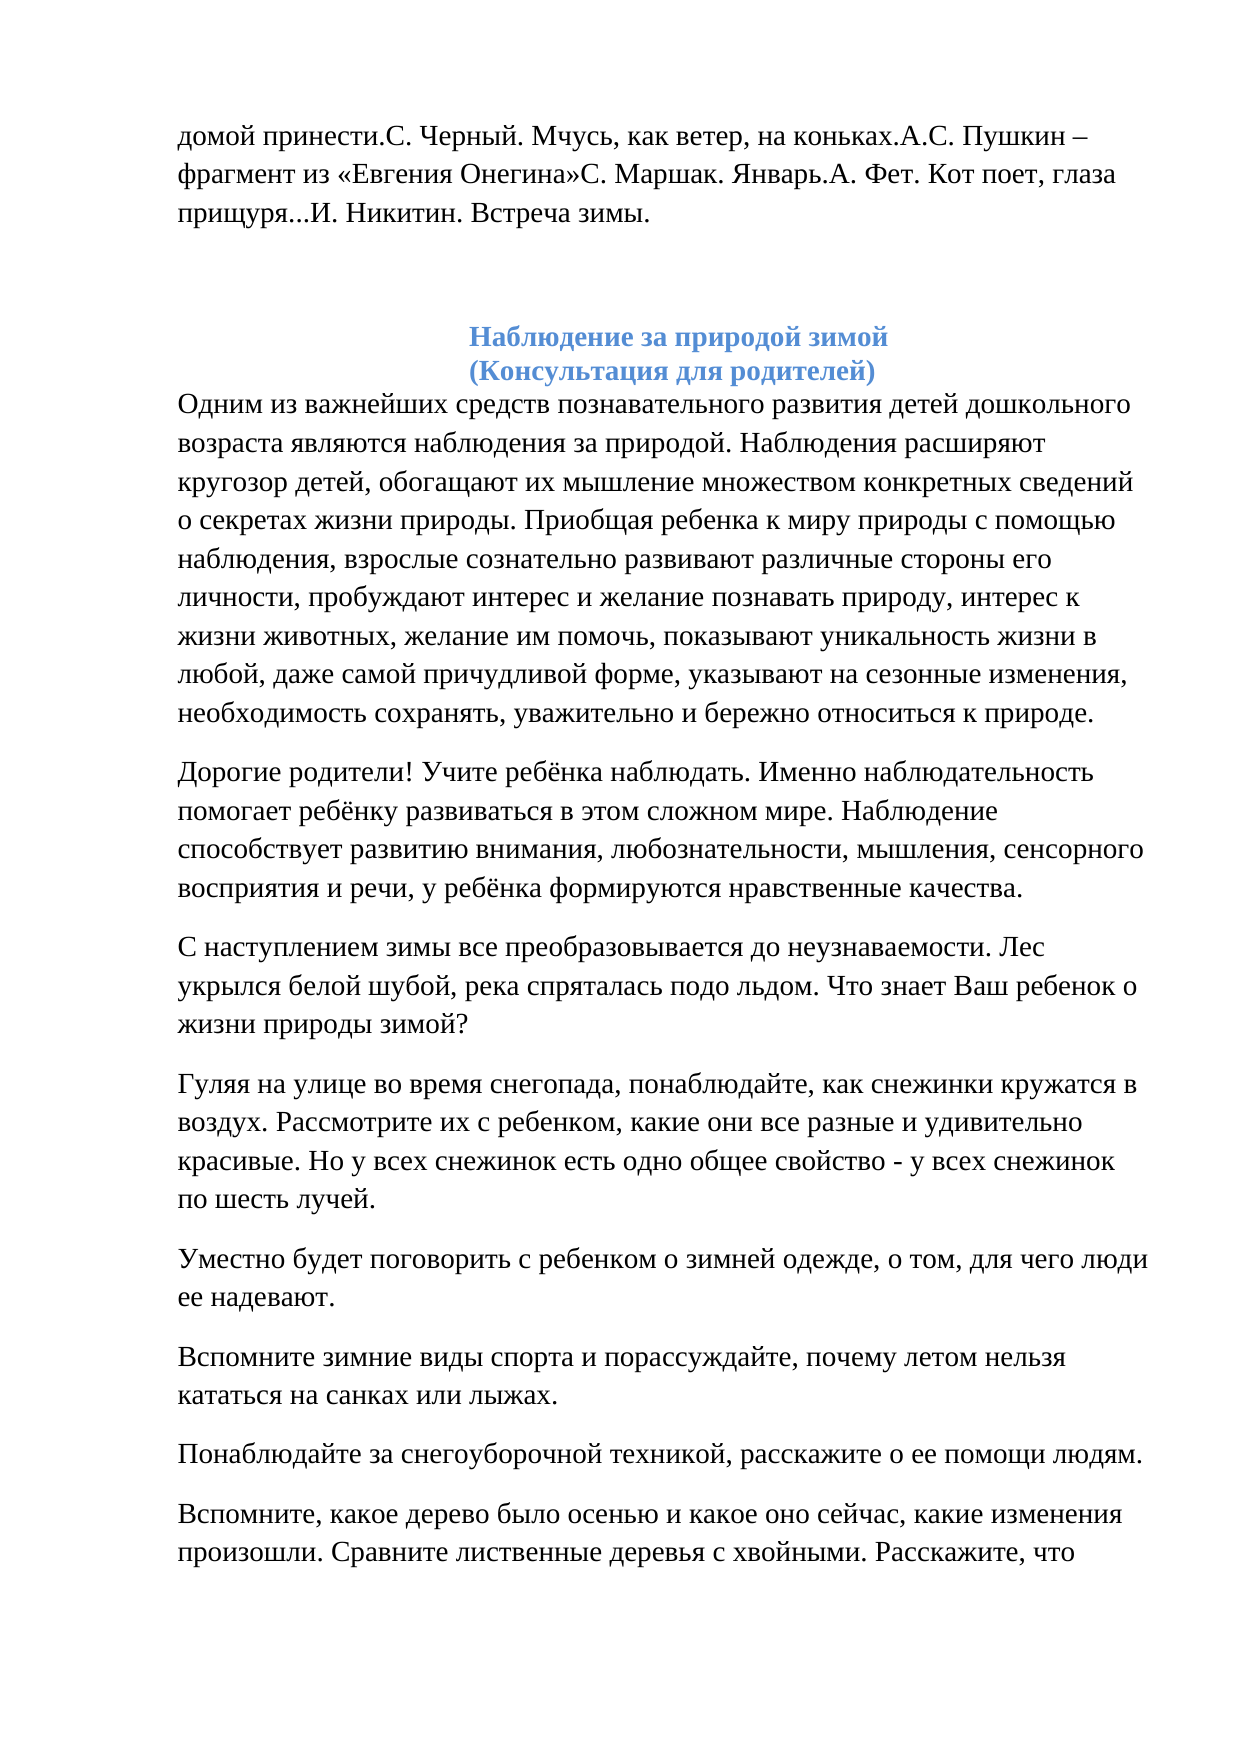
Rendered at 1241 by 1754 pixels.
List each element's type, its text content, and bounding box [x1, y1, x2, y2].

text Понаблюдайте за снегоуборочной техникой, расскажите о ее помощи людям. [177, 1437, 1152, 1470]
text С наступлением зимы все преобразовывается до неузнаваемости. Лес укрылся белой шубой, река спряталась подо льдом. Что знает Ваш ребенок о жизни природы зимой? [177, 929, 1152, 1040]
text Дорогие родители! Учите ребёнка наблюдать. Именно наблюдательность помогает ребёнку развиваться в этом сложном мире. Наблюдение способствует развитию внимания, любознательности, мышления, сенсорного восприятия и речи, у ребёнка формируются нравственные качества. [177, 754, 1152, 903]
text (Консультация для родителей) [177, 353, 1152, 387]
text Вспомните зимние виды спорта и порассуждайте, почему летом нельзя кататься на санках или лыжах. [177, 1339, 1152, 1411]
text Гуляя на улице во время снегопада, понаблюдайте, как снежинки кружатся в воздух. Рассмотрите их с ребенком, какие они все разные и удивительно красивые. Но у всех снежинок есть одно общее свойство - у всех снежинок по шесть лучей. [177, 1066, 1152, 1215]
text Наблюдение за природой зимой [177, 319, 1152, 353]
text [177, 118, 1152, 229]
text Уместно будет поговорить с ребенком о зимней одежде, о том, для чего люди ее надевают. [177, 1241, 1152, 1313]
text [177, 1496, 1152, 1568]
text Одним из важнейших средств познавательного развития детей дошкольного возраста являются наблюдения за природой. Наблюдения расширяют кругозор детей, обогащают их мышление множеством конкретных сведений о секретах жизни природы. Приобщая ребенка к миру природы с помощью наблюдения, взрослые сознательно развивают различные стороны его личности, пробуждают интерес и желание познавать природу, интерес к жизни животных, желание им помочь, показывают уникальность жизни в любой, даже самой причудливой форме, указывают на сезонные изменения, необходимость сохранять, уважительно и бережно относиться к природе. [177, 387, 1152, 728]
